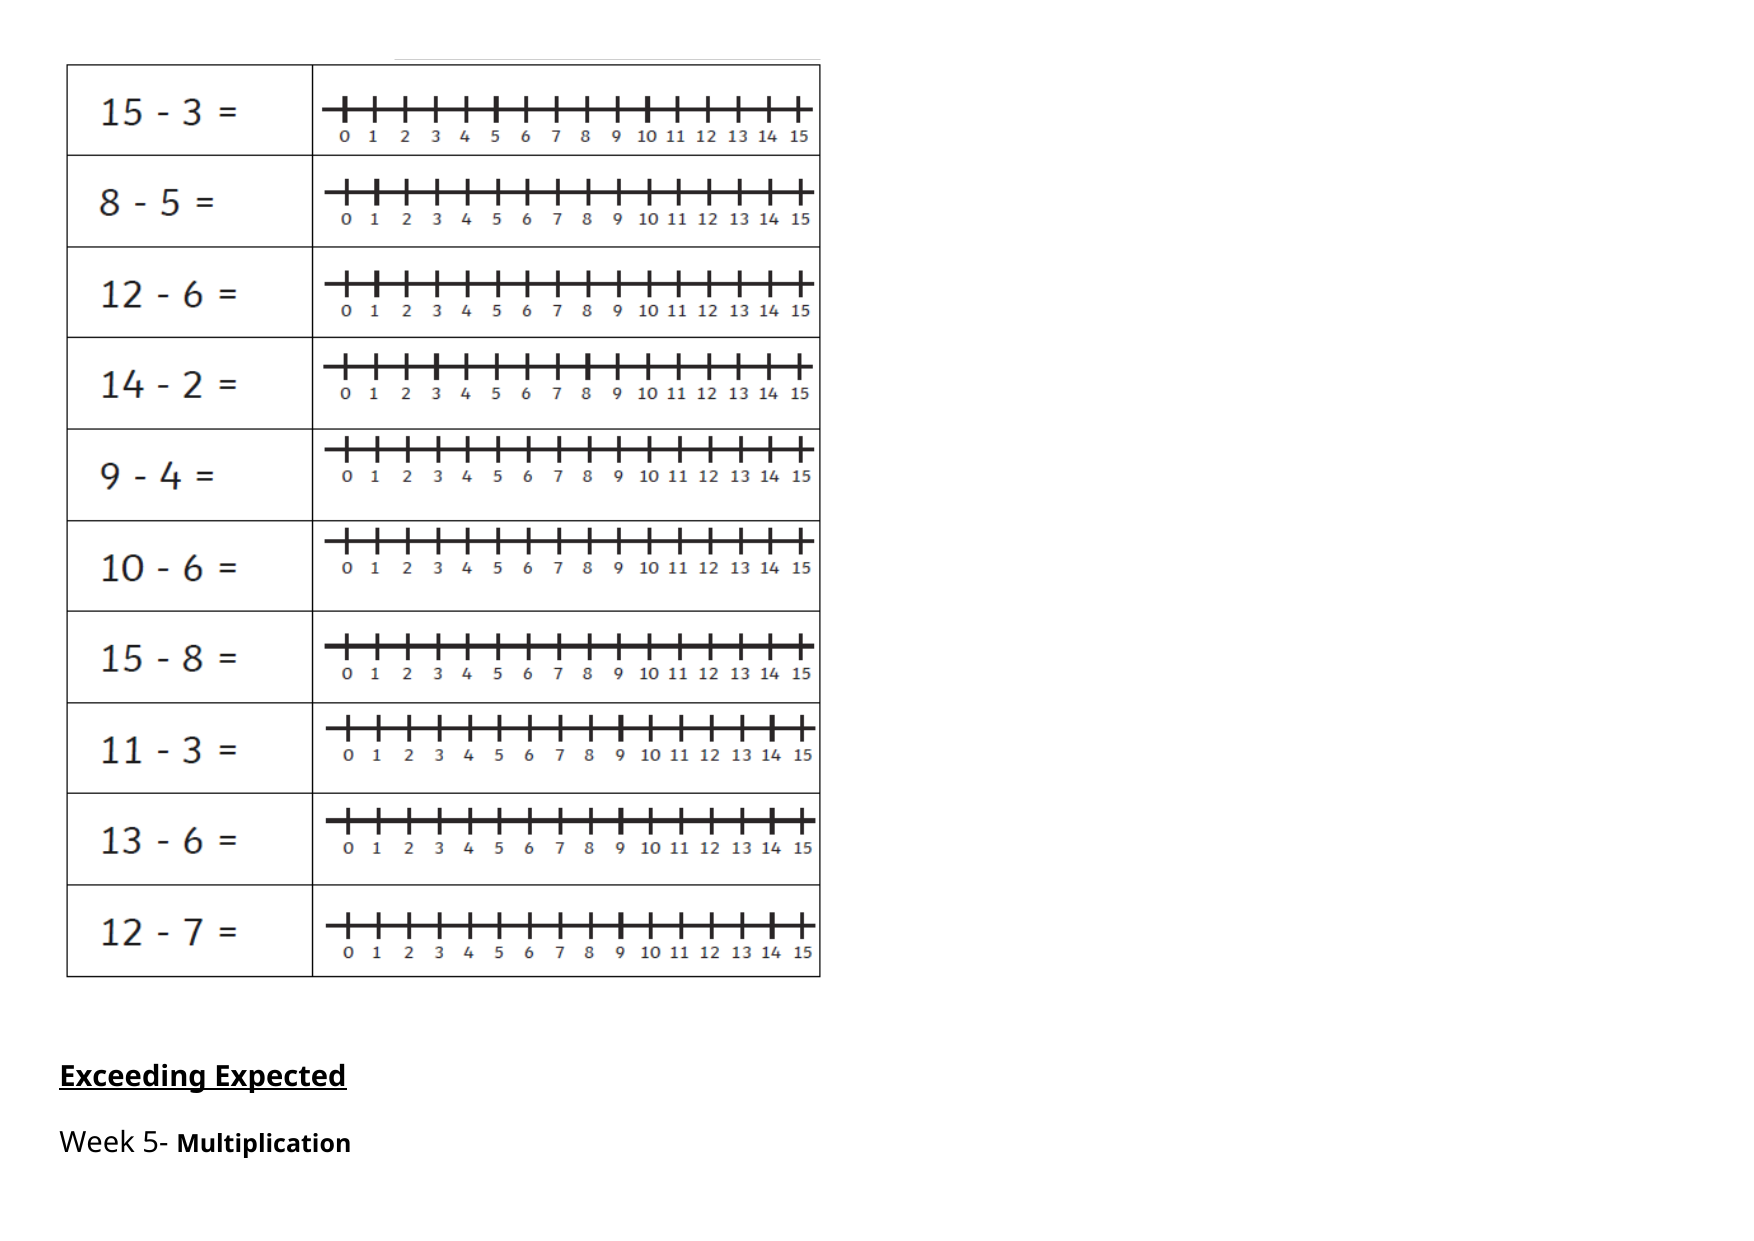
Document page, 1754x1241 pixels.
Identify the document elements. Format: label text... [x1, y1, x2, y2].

text Week 5- Multiplication [59, 1121, 1666, 1161]
picture [59, 59, 827, 985]
text Exceeding Expected [59, 1055, 1666, 1094]
